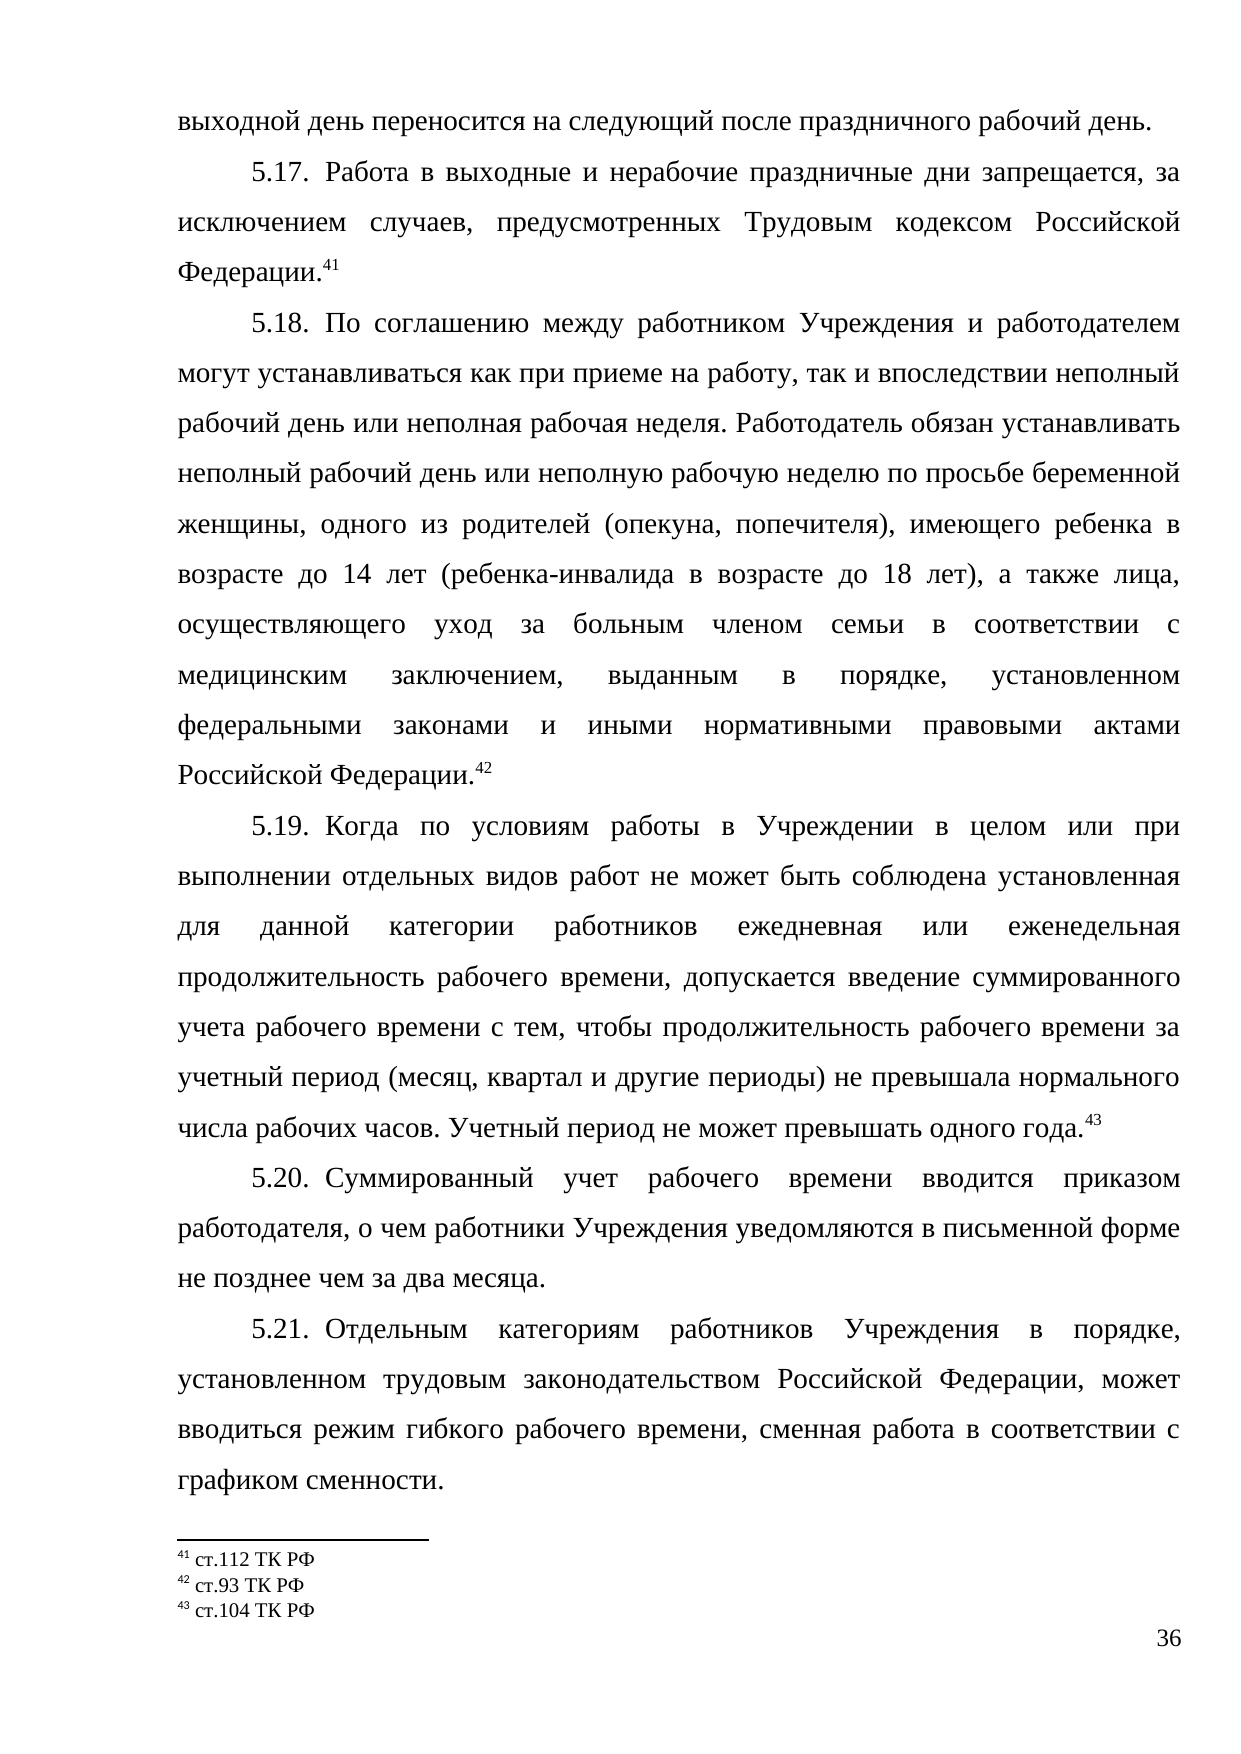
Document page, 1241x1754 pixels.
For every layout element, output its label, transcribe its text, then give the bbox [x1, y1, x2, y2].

list Суммированный учет рабочего времени вводится приказом работодателя, о чем работники Учреждения уведомляются в письменной форме не позднее чем за два месяца. [177, 1160, 1181, 1294]
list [177, 103, 1181, 137]
list По соглашению между работником Учреждения и работодателем могут устанавливаться как при приеме на работу, так и впоследствии неполный рабочий день или неполная рабочая неделя. Работодатель обязан устанавливать неполный рабочий день или неполную рабочую неделю по просьбе беременной женщины, одного из родителей (опекуна, попечителя), имеющего ребенка в возрасте до 14 лет (ребенка-инвалида в возрасте до 18 лет), а также лица, осуществляющего уход за больным членом семьи в соответствии с медицинским заключением, выданным в порядке, установленном федеральными законами и иными нормативными правовыми актами Российской Федерации. [177, 305, 1181, 791]
list Работа в выходные и нерабочие праздничные дни запрещается, за исключением случаев, предусмотренных Трудовым кодексом Российской Федерации. [177, 154, 1181, 288]
list Отдельным категориям работников Учреждения в порядке, установленном трудовым законодательством Российской Федерации, может вводиться режим гибкого рабочего времени, сменная работа в соответствии с графиком сменности. [177, 1311, 1181, 1495]
list Когда по условиям работы в Учреждении в целом или при выполнении отдельных видов работ не может быть соблюдена установленная для данной категории работников ежедневная или еженедельная продолжительность рабочего времени, допускается введение суммированного учета рабочего времени с тем, чтобы продолжительность рабочего времени за учетный период (месяц, квартал и другие периоды) не превышала нормального числа рабочих часов. Учетный период не может превышать одного года. [177, 808, 1181, 1143]
